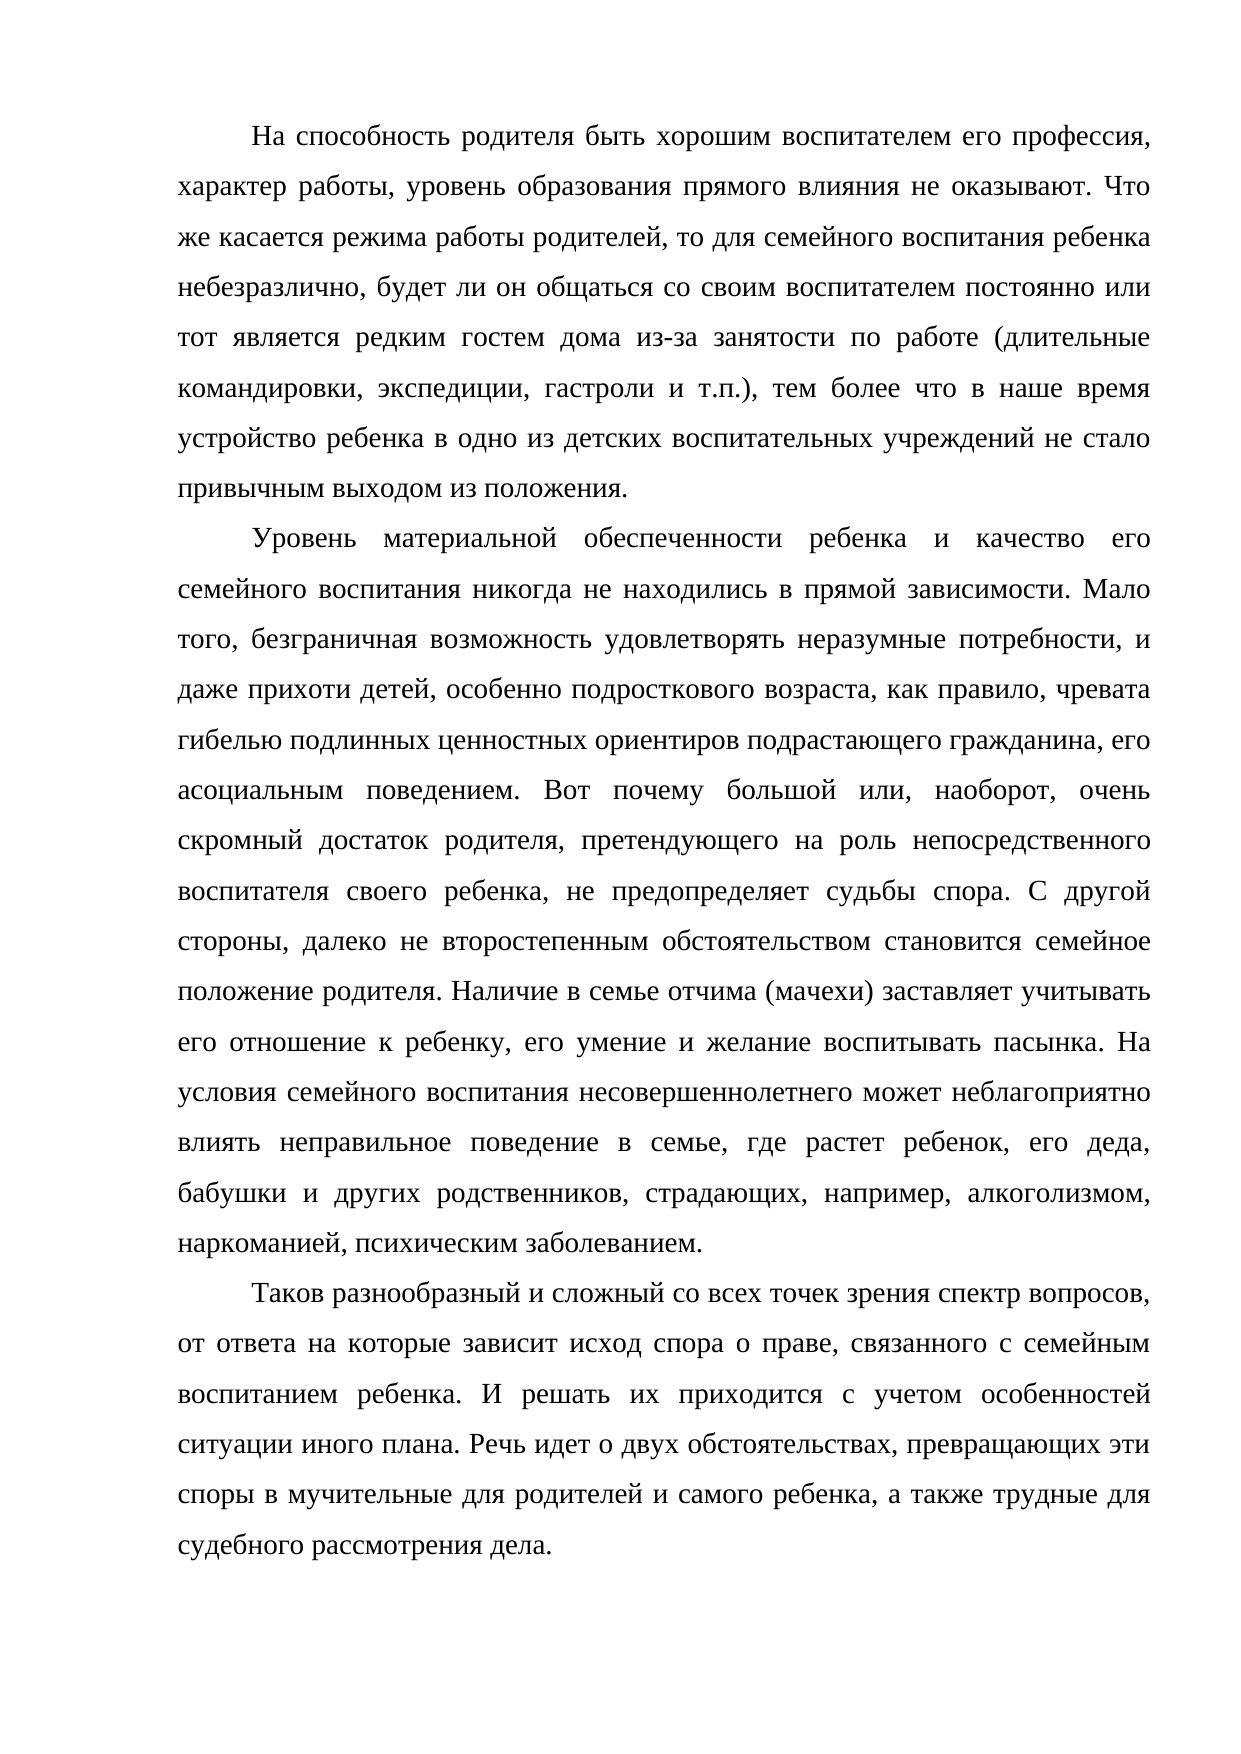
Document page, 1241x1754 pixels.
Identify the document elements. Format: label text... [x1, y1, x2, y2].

text Таков разнообразный и сложный со всех точек зрения спектр вопросов, от ответа на которые зависит исход спора о праве, связанного с семейным воспитанием ребенка. И решать их приходится с учетом особенностей ситуации иного плана. Речь идет о двух обстоятельствах, превращающих эти споры в мучительные для родителей и самого ребенка, а также трудные для судебного рассмотрения дела. [177, 1275, 1152, 1560]
text На способность родителя быть хорошим воспитателем его профессия, характер работы, уровень образования прямого влияния не оказывают. Что же касается режима работы родителей, то для семейного воспитания ребенка небезразлично, будет ли он общаться со своим воспитателем постоянно или тот является редким гостем дома из-за занятости по работе (длительные командировки, экспедиции, гастроли и т.п.), тем более что в наше время устройство ребенка в одно из детских воспитательных учреждений не стало привычным выходом из положения. [177, 118, 1152, 504]
text Уровень материальной обеспеченности ребенка и качество его семейного воспитания никогда не находились в прямой зависимости. Мало того, безграничная возможность удовлетворять неразумные потребности, и даже прихоти детей, особенно подросткового возраста, как правило, чревата гибелью подлинных ценностных ориентиров подрастающего гражданина, его асоциальным поведением. Вот почему большой или, наоборот, очень скромный достаток родителя, претендующего на роль непосредственного воспитателя своего ребенка, не предопределяет судьбы спора. С другой стороны, далеко не второстепенным обстоятельством становится семейное положение родителя. Наличие в семье отчима (мачехи) заставляет учитывать его отношение к ребенку, его умение и желание воспитывать пасынка. На условия семейного воспитания несовершеннолетнего может неблагоприятно влиять неправильное поведение в семье, где растет ребенок, его деда, бабушки и других родственников, страдающих, например, алкоголизмом, наркоманией, психическим заболеванием. [177, 521, 1152, 1258]
